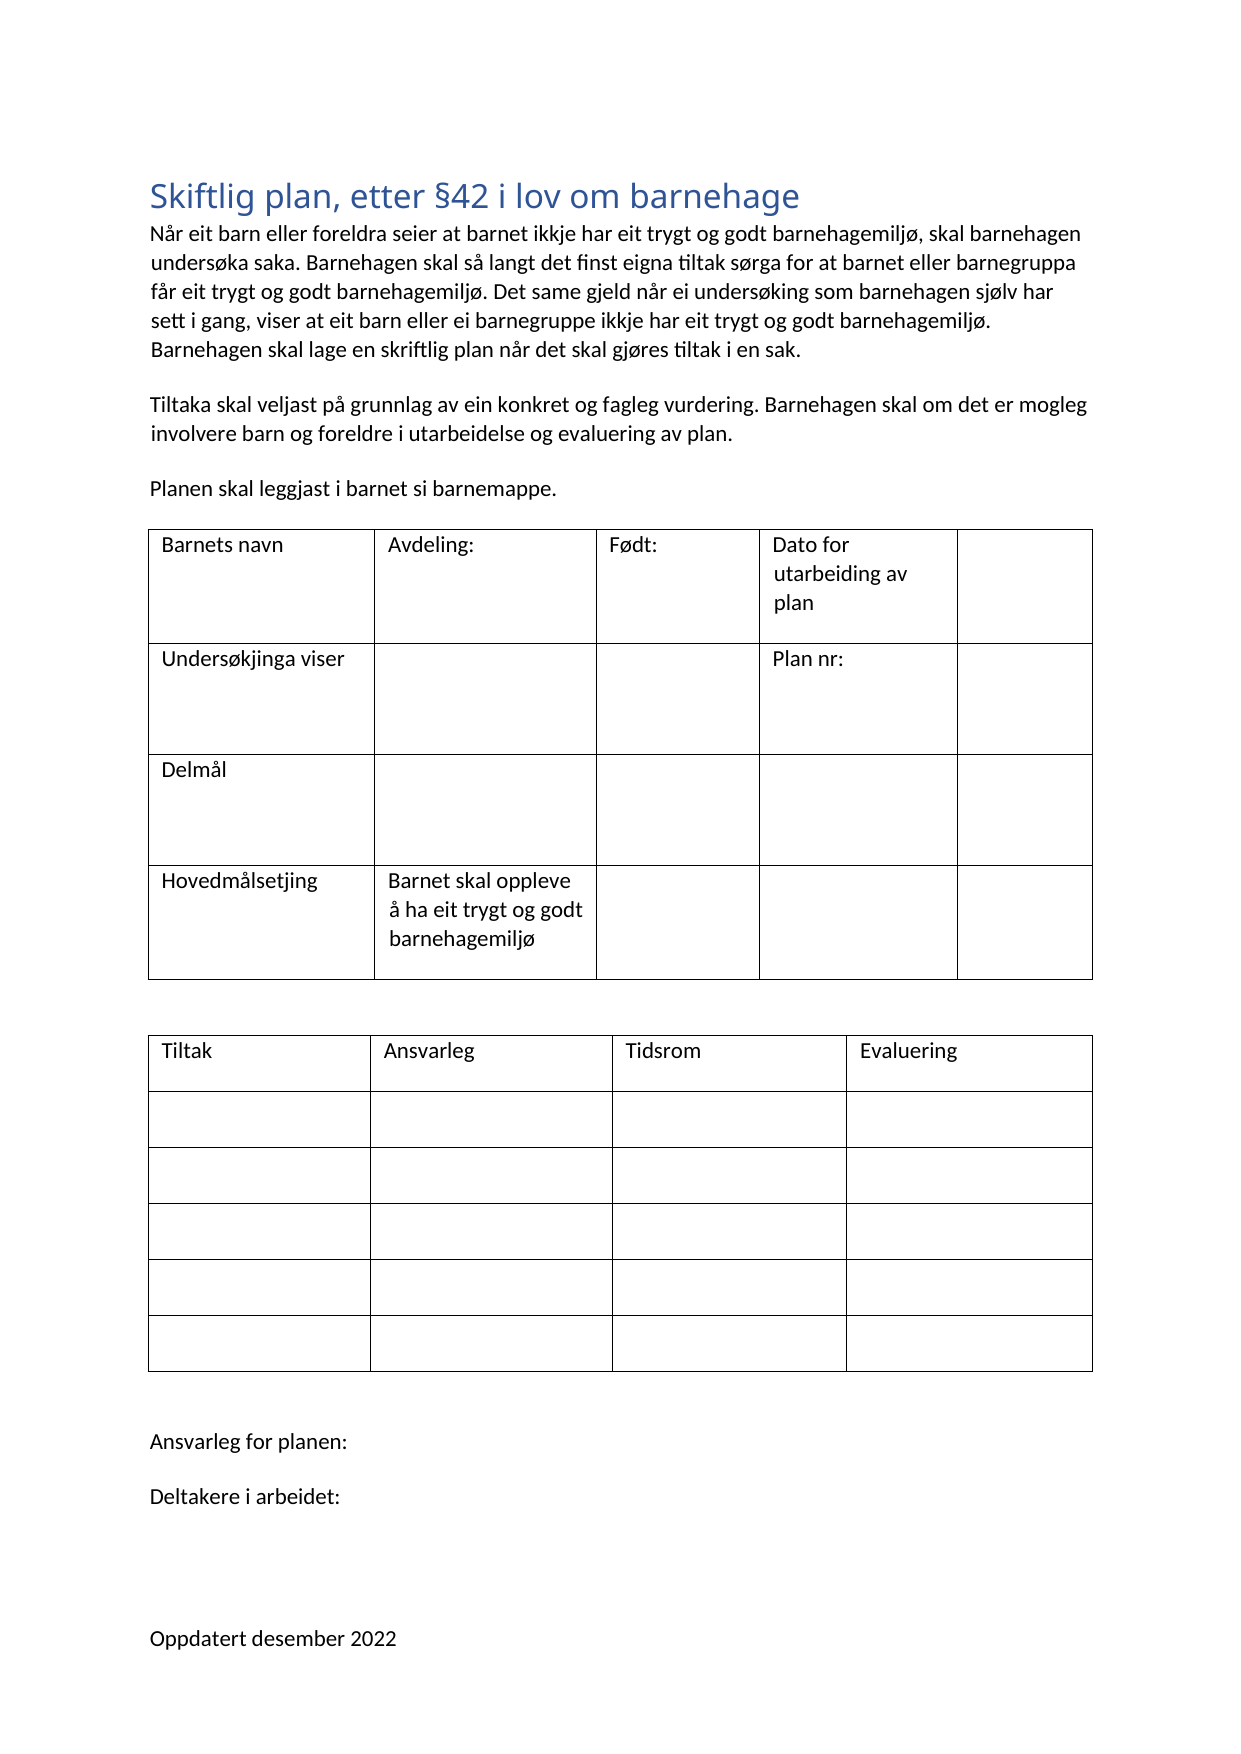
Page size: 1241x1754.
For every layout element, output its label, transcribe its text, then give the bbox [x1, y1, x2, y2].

table_cell [371, 1260, 612, 1315]
table_cell [760, 755, 957, 865]
table_cell [371, 1092, 612, 1147]
table_cell [149, 1204, 370, 1259]
table_cell Barnet skal oppleve å ha eit trygt og godt barnehagemiljø [375, 866, 596, 979]
table_header Barnets navn [149, 530, 374, 643]
table_cell [613, 1148, 846, 1203]
table_cell [149, 1316, 370, 1371]
table_cell Plan nr: [760, 644, 957, 754]
text Deltakere i arbeidet: [149, 1482, 1093, 1510]
table_cell [760, 866, 957, 979]
table_cell [149, 1148, 370, 1203]
table_cell [847, 1092, 1092, 1147]
table_cell [371, 1316, 612, 1371]
table_cell [375, 755, 596, 865]
table_header Tiltak [149, 1036, 370, 1091]
table_header Avdeling: [375, 530, 596, 643]
table_cell [613, 1260, 846, 1315]
table_header Tidsrom [613, 1036, 846, 1091]
table_cell Hovedmålsetjing [149, 866, 374, 979]
text Når eit barn eller foreldra seier at barnet ikkje har eit trygt og godt barnehagemiljø, skal barnehagen undersøka saka. Barnehagen skal så langt det finst eigna tiltak sørga for at barnet eller barnegruppa får eit trygt og godt barnehagemiljø. Det same gjeld når ei undersøking som barnehagen sjølv har sett i gang, viser at eit barn eller ei barnegruppe ikkje har eit trygt og godt barnehagemiljø. Barnehagen skal lage en skriftlig plan når det skal gjøres tiltak i en sak. [149, 219, 1093, 363]
table_cell [958, 866, 1092, 979]
table_cell [375, 644, 596, 754]
table_cell Delmål [149, 755, 374, 865]
text Skiftlig plan, etter §42 i lov om barnehage [149, 173, 1093, 218]
table_header Dato for utarbeiding av plan [760, 530, 957, 643]
table_cell [958, 644, 1092, 754]
table_cell [613, 1092, 846, 1147]
table_header Ansvarleg [371, 1036, 612, 1091]
table_header [958, 530, 1092, 643]
table_cell [847, 1316, 1092, 1371]
table_cell [613, 1316, 846, 1371]
table_cell [847, 1260, 1092, 1315]
table_cell [597, 866, 759, 979]
table_cell [371, 1204, 612, 1259]
table_cell [597, 644, 759, 754]
table_cell [847, 1148, 1092, 1203]
table_cell [958, 755, 1092, 865]
table_header Født: [597, 530, 759, 643]
text Planen skal leggjast i barnet si barnemappe. [149, 474, 1093, 502]
table_header Evaluering [847, 1036, 1092, 1091]
table_cell [149, 1260, 370, 1315]
table_cell [613, 1204, 846, 1259]
table_cell Undersøkjinga viser [149, 644, 374, 754]
table_cell [847, 1204, 1092, 1259]
table_cell [149, 1092, 370, 1147]
text Tiltaka skal veljast på grunnlag av ein konkret og fagleg vurdering. Barnehagen skal om det er mogleg involvere barn og foreldre i utarbeidelse og evaluering av plan. [149, 390, 1093, 447]
text Ansvarleg for planen: [149, 1427, 1093, 1455]
table_cell [597, 755, 759, 865]
table_cell [371, 1148, 612, 1203]
